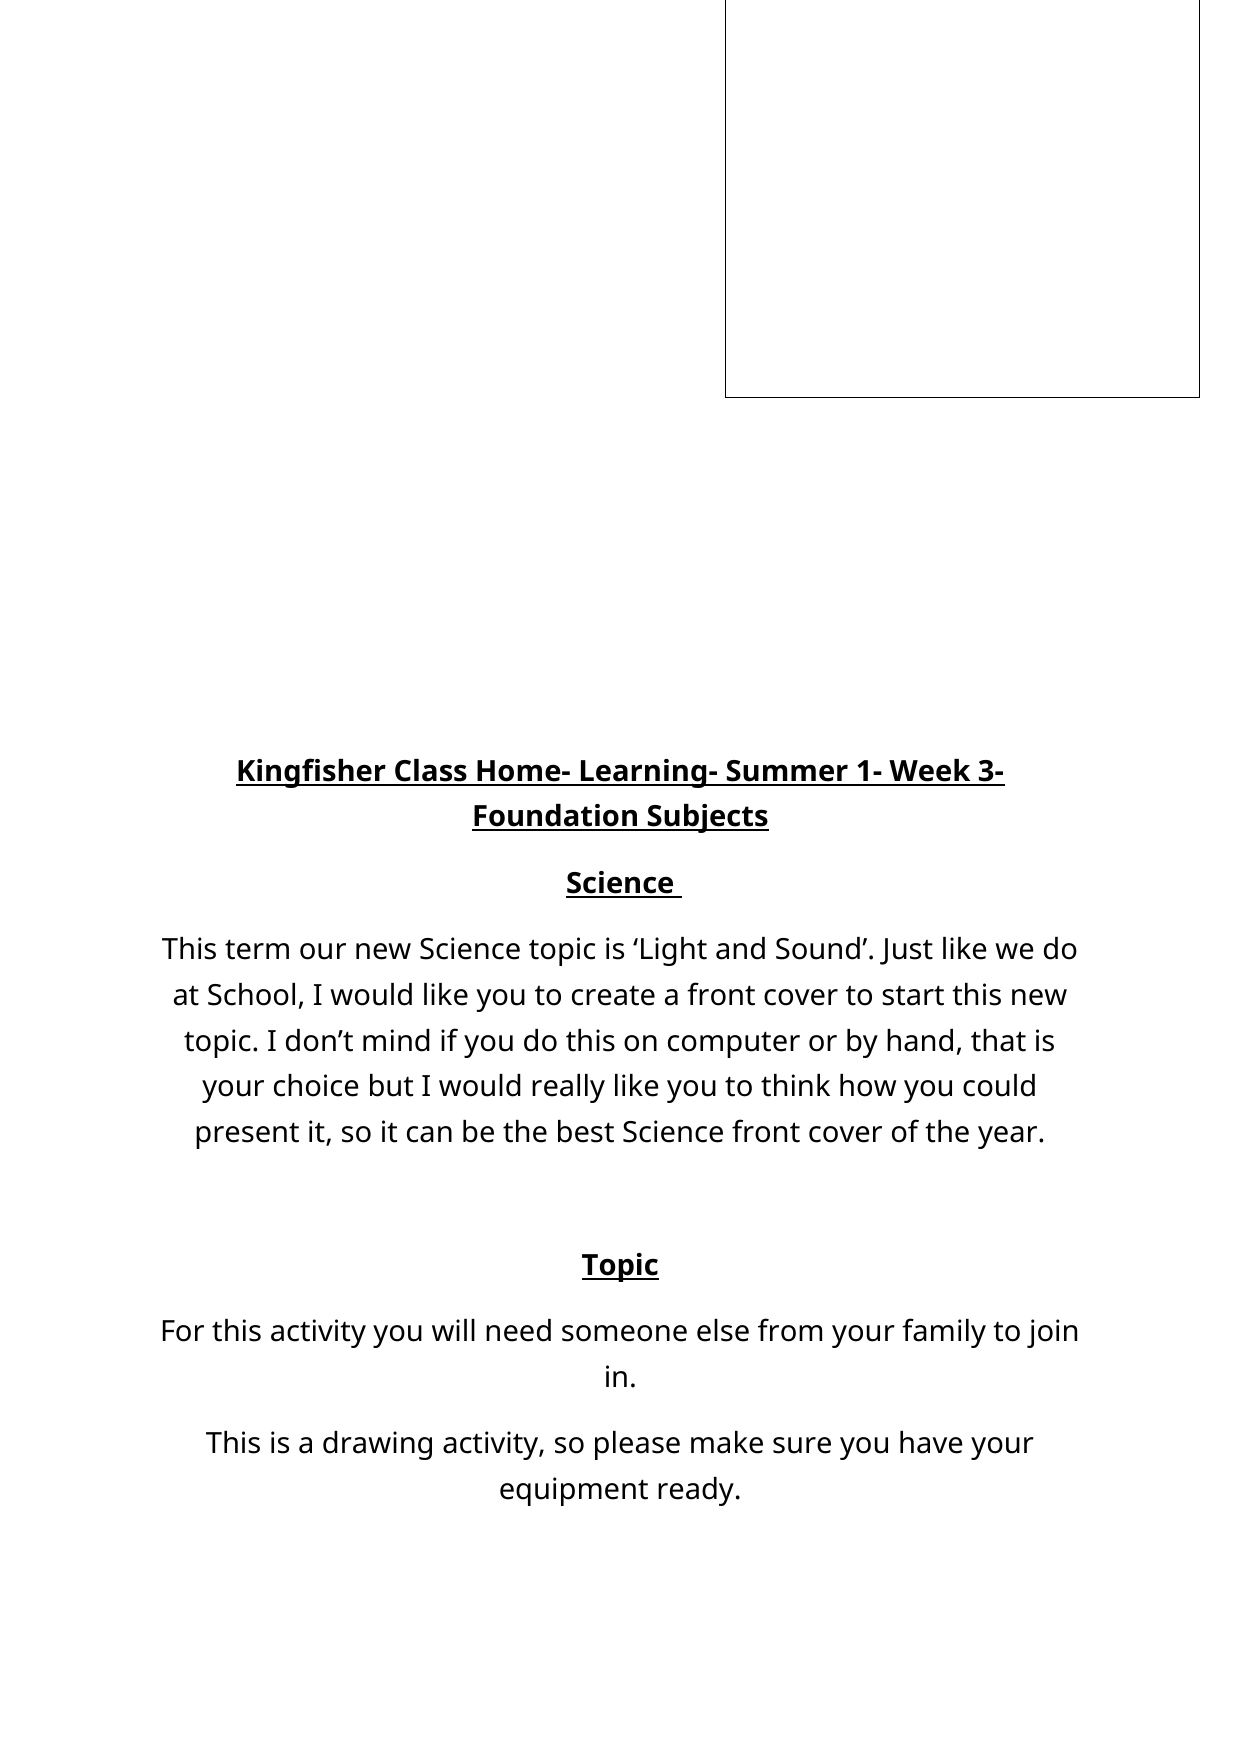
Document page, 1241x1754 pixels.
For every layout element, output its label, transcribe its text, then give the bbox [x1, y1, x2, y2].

text This term our new Science topic is ‘Light and Sound’. Just like we do at School, I would like you to create a front cover to start this new topic. I don’t mind if you do this on computer or by hand, that is your choice but I would really like you to think how you could present it, so it can be the best Science front cover of the year. [150, 928, 1090, 1151]
text Science [150, 862, 1090, 902]
text This is a drawing activity, so please make sure you have your equipment ready. [150, 1422, 1090, 1508]
text Topic [150, 1244, 1090, 1284]
text Kingfisher Class Home- Learning- Summer 1- Week 3- Foundation Subjects [150, 750, 1090, 835]
text For this activity you will need someone else from your family to join in. [150, 1310, 1090, 1396]
